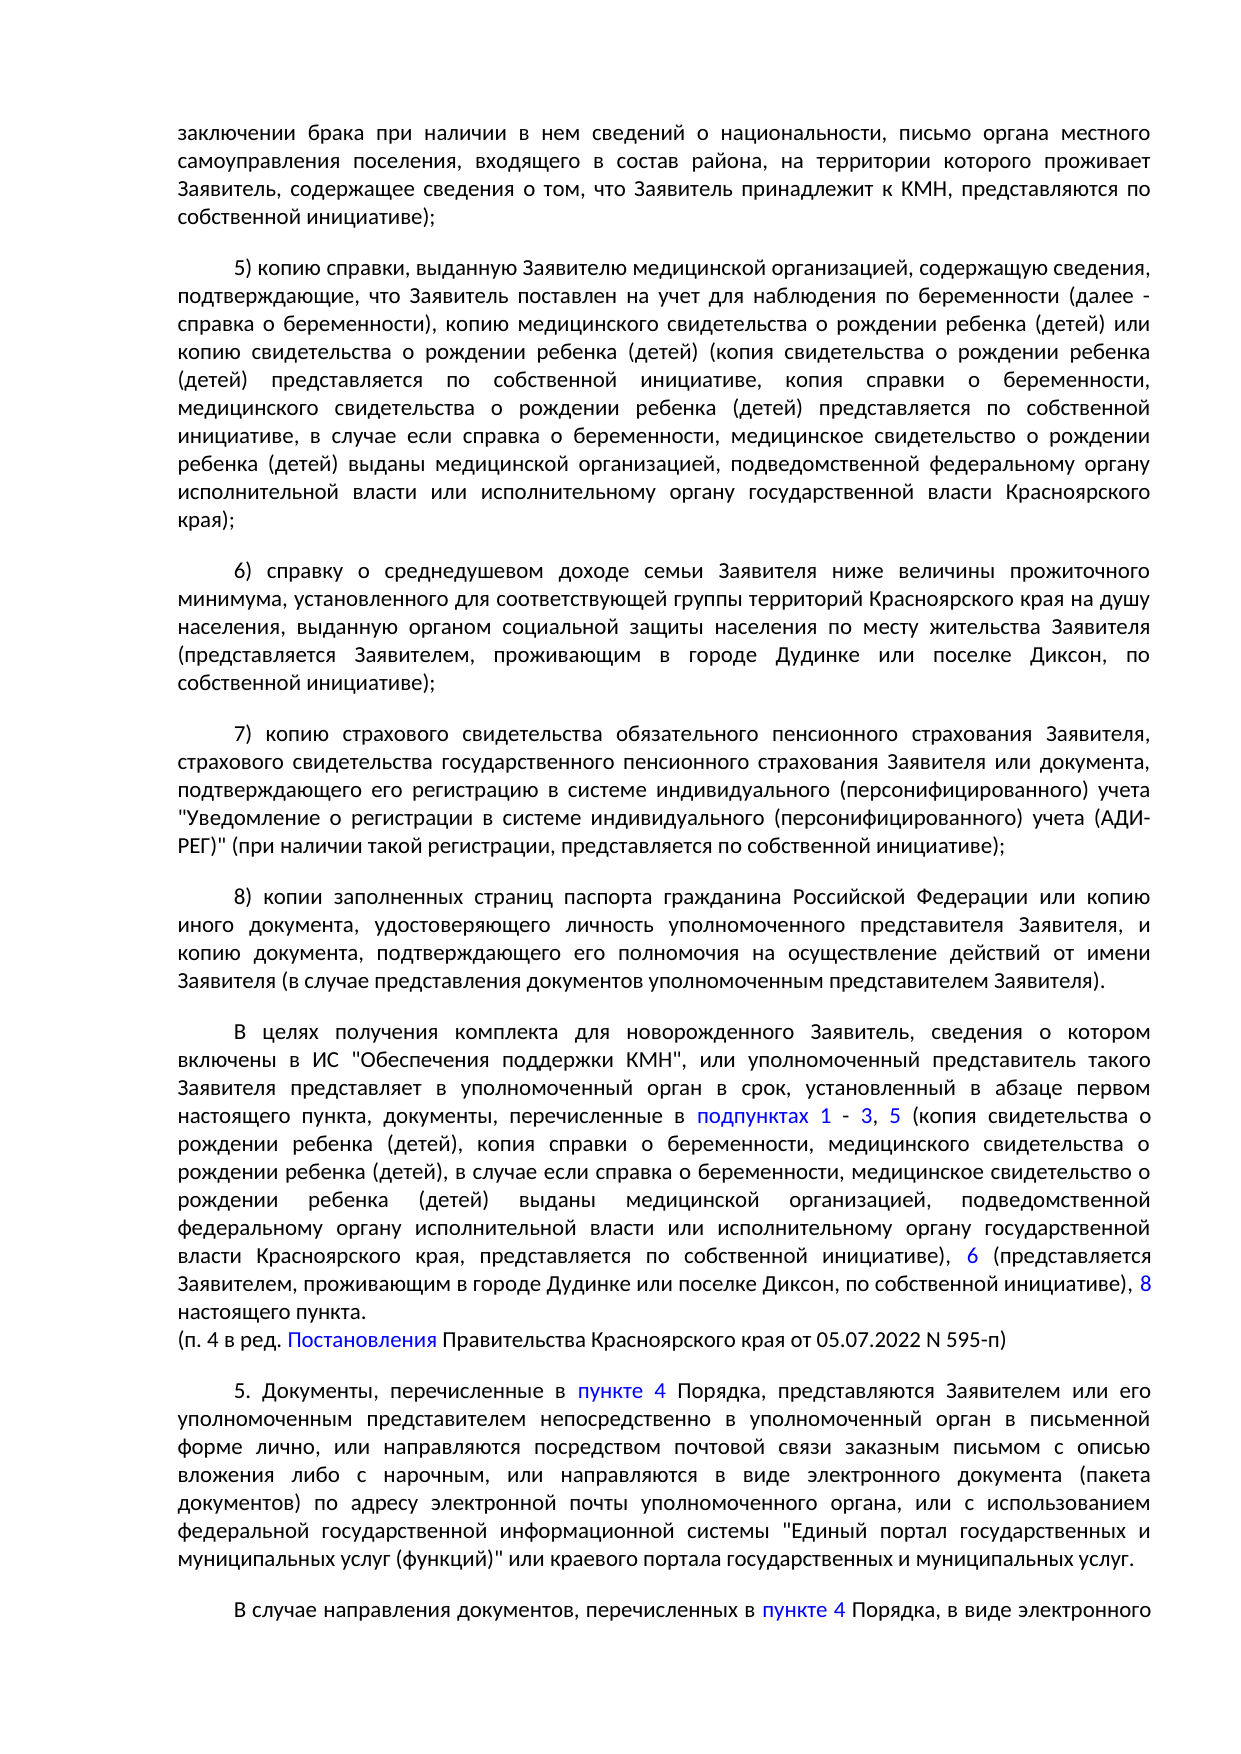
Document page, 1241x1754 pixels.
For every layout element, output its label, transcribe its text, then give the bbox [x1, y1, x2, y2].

text В целях получения комплекта для новорожденного Заявитель, сведения о котором включены в ИС "Обеспечения поддержки КМН", или уполномоченный представитель такого Заявителя представляет в уполномоченный орган в срок, установленный в абзаце первом настоящего пункта, документы, перечисленные в подпунктах 1 - 3, 5 (копия свидетельства о рождении ребенка (детей), копия справки о беременности, медицинского свидетельства о рождении ребенка (детей), в случае если справка о беременности, медицинское свидетельство о рождении ребенка (детей) выданы медицинской организацией, подведомственной федеральному органу исполнительной власти или исполнительному органу государственной власти Красноярского края, представляется по собственной инициативе), 6 (представляется Заявителем, проживающим в городе Дудинке или поселке Диксон, по собственной инициативе), 8 настоящего пункта. [177, 1017, 1152, 1326]
text (п. 4 в ред. Постановления Правительства Красноярского края от 05.07.2022 N 595-п) [177, 1326, 1152, 1353]
text 5) копию справки, выданную Заявителю медицинской организацией, содержащую сведения, подтверждающие, что Заявитель поставлен на учет для наблюдения по беременности (далее - справка о беременности), копию медицинского свидетельства о рождении ребенка (детей) или копию свидетельства о рождении ребенка (детей) (копия свидетельства о рождении ребенка (детей) представляется по собственной инициативе, копия справки о беременности, медицинского свидетельства о рождении ребенка (детей) представляется по собственной инициативе, в случае если справка о беременности, медицинское свидетельство о рождении ребенка (детей) выданы медицинской организацией, подведомственной федеральному органу исполнительной власти или исполнительному органу государственной власти Красноярского края); [177, 253, 1152, 533]
text 8) копии заполненных страниц паспорта гражданина Российской Федерации или копию иного документа, удостоверяющего личность уполномоченного представителя Заявителя, и копию документа, подтверждающего его полномочия на осуществление действий от имени Заявителя (в случае представления документов уполномоченным представителем Заявителя). [177, 882, 1152, 994]
text 5. Документы, перечисленные в пункте 4 Порядка, представляются Заявителем или его уполномоченным представителем непосредственно в уполномоченный орган в письменной форме лично, или направляются посредством почтовой связи заказным письмом с описью вложения либо с нарочным, или направляются в виде электронного документа (пакета документов) по адресу электронной почты уполномоченного органа, или с использованием федеральной государственной информационной системы "Единый портал государственных и муниципальных услуг (функций)" или краевого портала государственных и муниципальных услуг. [177, 1376, 1152, 1573]
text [177, 118, 1152, 230]
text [177, 1596, 1152, 1623]
text 7) копию страхового свидетельства обязательного пенсионного страхования Заявителя, страхового свидетельства государственного пенсионного страхования Заявителя или документа, подтверждающего его регистрацию в системе индивидуального (персонифицированного) учета "Уведомление о регистрации в системе индивидуального (персонифицированного) учета (АДИ-РЕГ)" (при наличии такой регистрации, представляется по собственной инициативе); [177, 719, 1152, 859]
text 6) справку о среднедушевом доходе семьи Заявителя ниже величины прожиточного минимума, установленного для соответствующей группы территорий Красноярского края на душу населения, выданную органом социальной защиты населения по месту жительства Заявителя (представляется Заявителем, проживающим в городе Дудинке или поселке Диксон, по собственной инициативе); [177, 556, 1152, 696]
